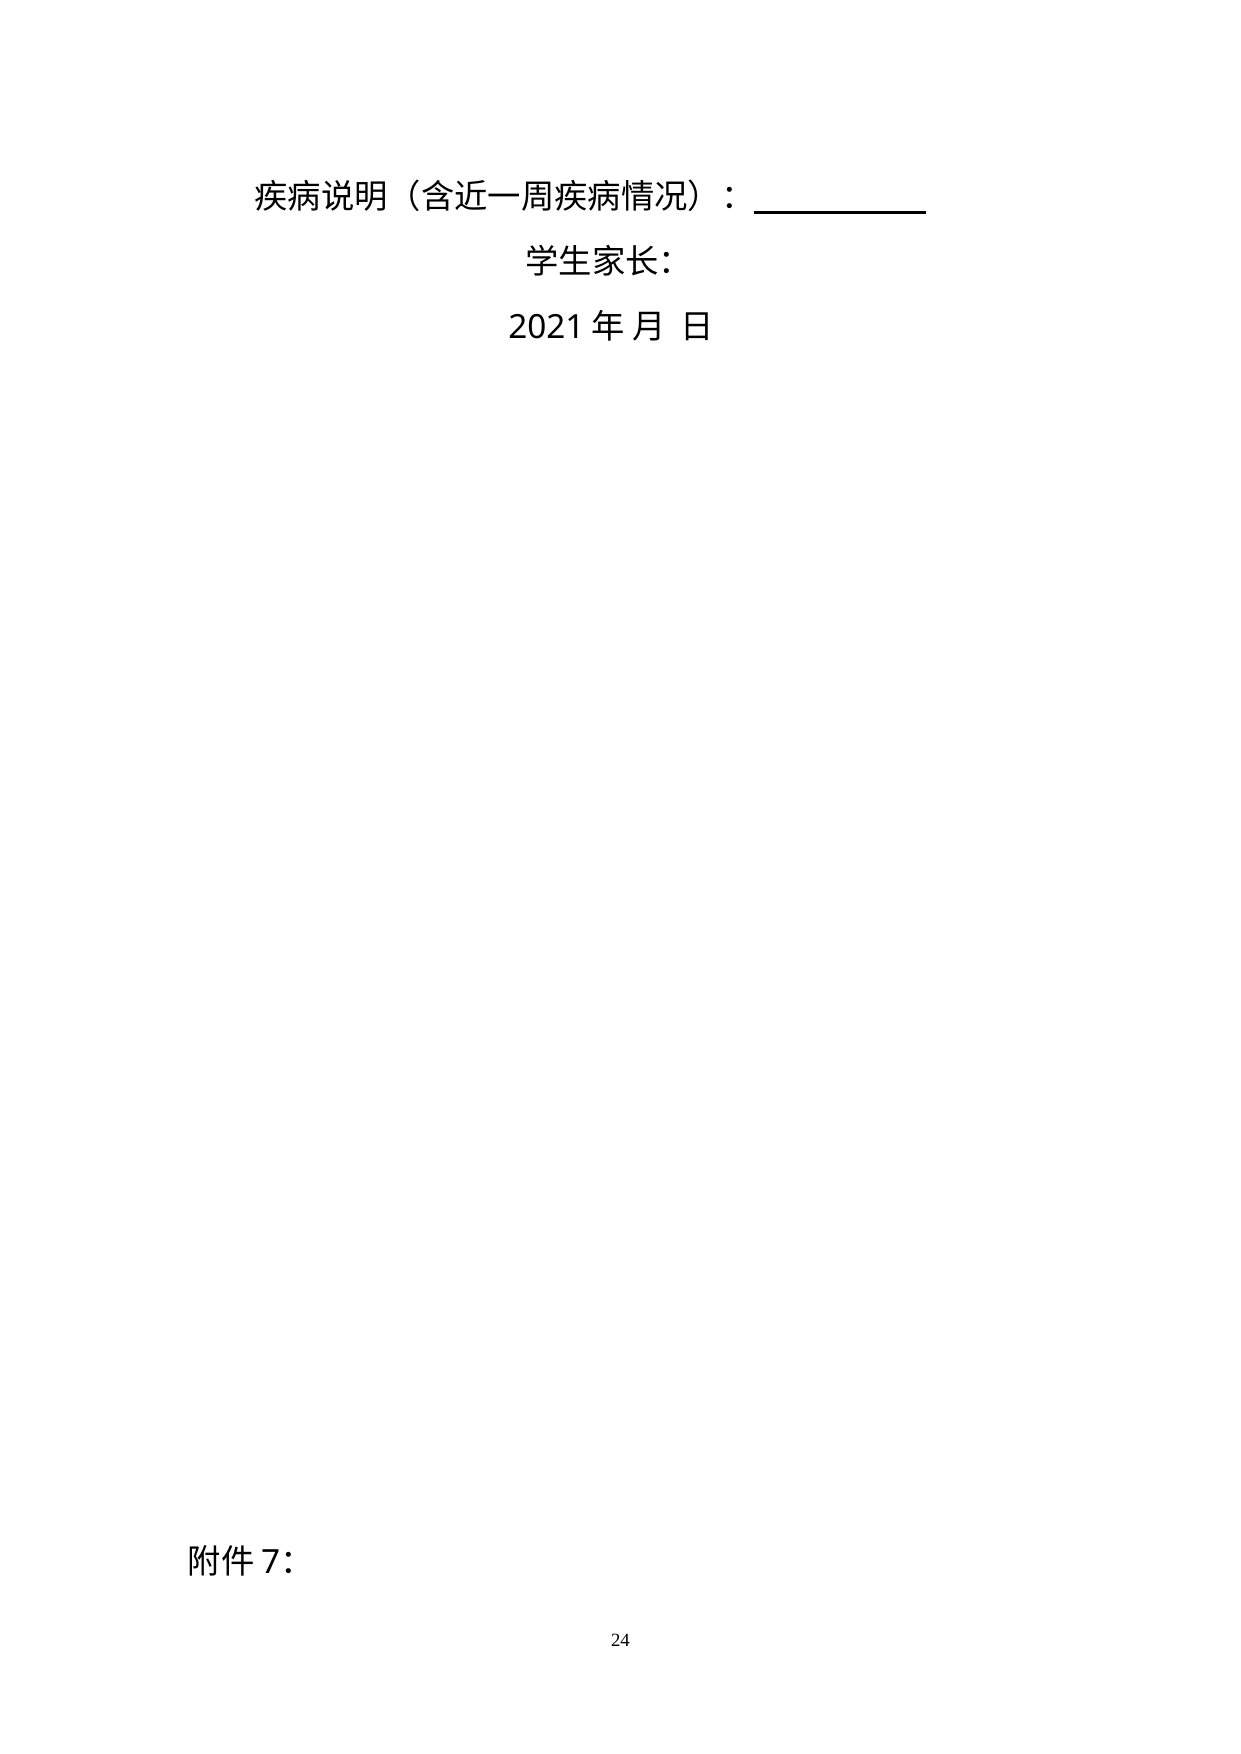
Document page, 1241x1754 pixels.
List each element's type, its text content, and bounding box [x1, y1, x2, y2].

text 2021年 月 日 [187, 292, 1053, 357]
text 疾病说明（含近一周疾病情况）： [187, 162, 1053, 227]
text 附件7： [187, 1527, 1053, 1592]
text 学生家长： [187, 227, 1053, 292]
